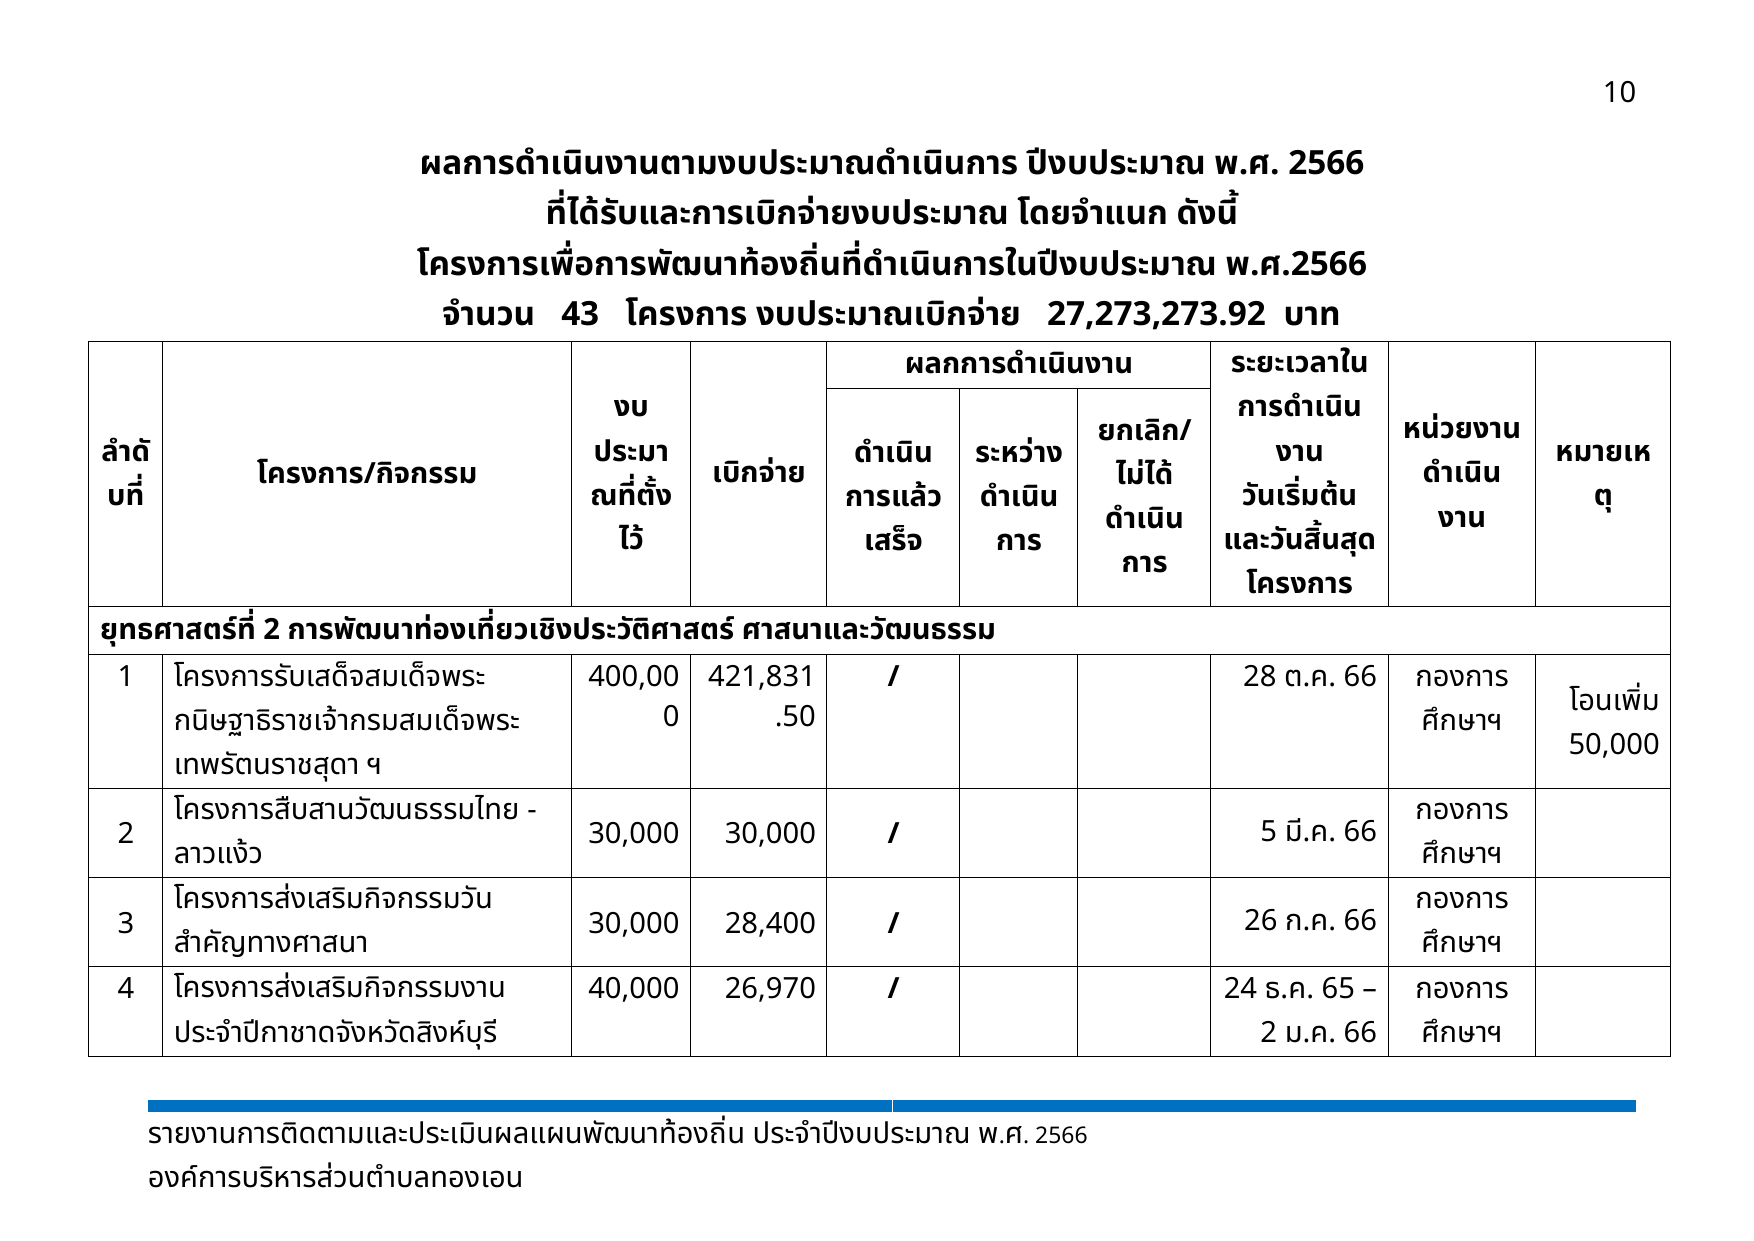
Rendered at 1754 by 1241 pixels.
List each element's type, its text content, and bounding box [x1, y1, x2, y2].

table_cell ระหว่างดำเนินการ [960, 389, 1077, 606]
table_header ผลกการดำเนินงาน [827, 342, 1210, 388]
table_cell [960, 789, 1077, 877]
text ผลการดำเนินงานตามงบประมาณดำเนินการ ปีงบประมาณ พ.ศ. 2566 [148, 138, 1636, 189]
table_cell [1078, 878, 1210, 966]
table_cell [1078, 789, 1210, 877]
table_cell / [827, 878, 959, 966]
table_cell [1078, 655, 1210, 787]
table_cell 5 มี.ค. 66 [1211, 789, 1388, 877]
table_cell [1536, 878, 1670, 966]
table_cell [1536, 967, 1670, 1056]
table_cell 30,000 [572, 789, 690, 877]
table_header โครงการ/กิจกรรม [163, 342, 571, 606]
table_cell / [827, 655, 959, 787]
table_header หน่วยงาน ดำเนินงาน [1389, 342, 1535, 606]
table_cell ยกเลิก/ไม่ได้ดำเนินการ [1078, 389, 1210, 606]
table_cell โอนเพิ่ม 50,000 [1536, 655, 1670, 787]
table_cell โครงการสืบสานวัฒนธรรมไทย - ลาวแง้ว [163, 789, 571, 877]
text ที่ได้รับและการเบิกจ่ายงบประมาณ โดยจำแนก ดังนี้ [148, 189, 1636, 239]
table_cell 40,000 [572, 967, 690, 1056]
table_cell [960, 655, 1077, 787]
table_cell 24 ธ.ค. 65 – 2 ม.ค. 66 [1211, 967, 1388, 1056]
table_cell โครงการส่งเสริมกิจกรรมงานประจำปีกาชาดจังหวัดสิงห์บุรี [163, 967, 571, 1056]
table_cell 3 [89, 878, 162, 966]
table_cell โครงการรับเสด็จสมเด็จพระกนิษฐาธิราชเจ้ากรมสมเด็จพระเทพรัตนราชสุดา ฯ [163, 655, 571, 787]
table_cell [1078, 967, 1210, 1056]
table_cell [960, 878, 1077, 966]
table_cell [1536, 789, 1670, 877]
table_cell 1 [89, 655, 162, 787]
table_cell ยุทธศาสตร์ที่ 2 การพัฒนาท่องเที่ยวเชิงประวัติศาสตร์ ศาสนาและวัฒนธรรม [89, 607, 1670, 654]
text โครงการเพื่อการพัฒนาท้องถิ่นที่ดำเนินการในปีงบประมาณ พ.ศ.2566 [148, 239, 1636, 290]
table_cell 400,000 [572, 655, 690, 787]
table_cell 28 ต.ค. 66 [1211, 655, 1388, 787]
table_cell กองการศึกษาฯ [1389, 967, 1535, 1056]
table_cell 2 [89, 789, 162, 877]
table_cell 26 ก.ค. 66 [1211, 878, 1388, 966]
table_cell กองการศึกษาฯ [1389, 789, 1535, 877]
table_cell 4 [89, 967, 162, 1056]
table_cell 28,400 [691, 878, 826, 966]
table_cell 26,970 [691, 967, 826, 1056]
table_cell / [827, 789, 959, 877]
table_header ระยะเวลาในการดำเนินงาน วันเริ่มต้นและวันสิ้นสุดโครงการ [1211, 342, 1388, 606]
text จำนวน 43 โครงการ งบประมาณเบิกจ่าย 27,273,273.92 บาท [148, 290, 1636, 341]
table_cell / [827, 967, 959, 1056]
table_cell [960, 967, 1077, 1056]
table_cell 421,831.50 [691, 655, 826, 787]
table_header ลำดับที่ [89, 342, 162, 606]
table_cell โครงการส่งเสริมกิจกรรมวันสำคัญทางศาสนา [163, 878, 571, 966]
table_cell 30,000 [691, 789, 826, 877]
table_cell ดำเนินการแล้วเสร็จ [827, 389, 959, 606]
table_cell กองการศึกษาฯ [1389, 655, 1535, 787]
table_header งบประมาณที่ตั้งไว้ [572, 342, 690, 606]
table_header เบิกจ่าย [691, 342, 826, 606]
table_header หมายเหตุ [1536, 342, 1670, 606]
table_cell 30,000 [572, 878, 690, 966]
table_cell กองการศึกษาฯ [1389, 878, 1535, 966]
